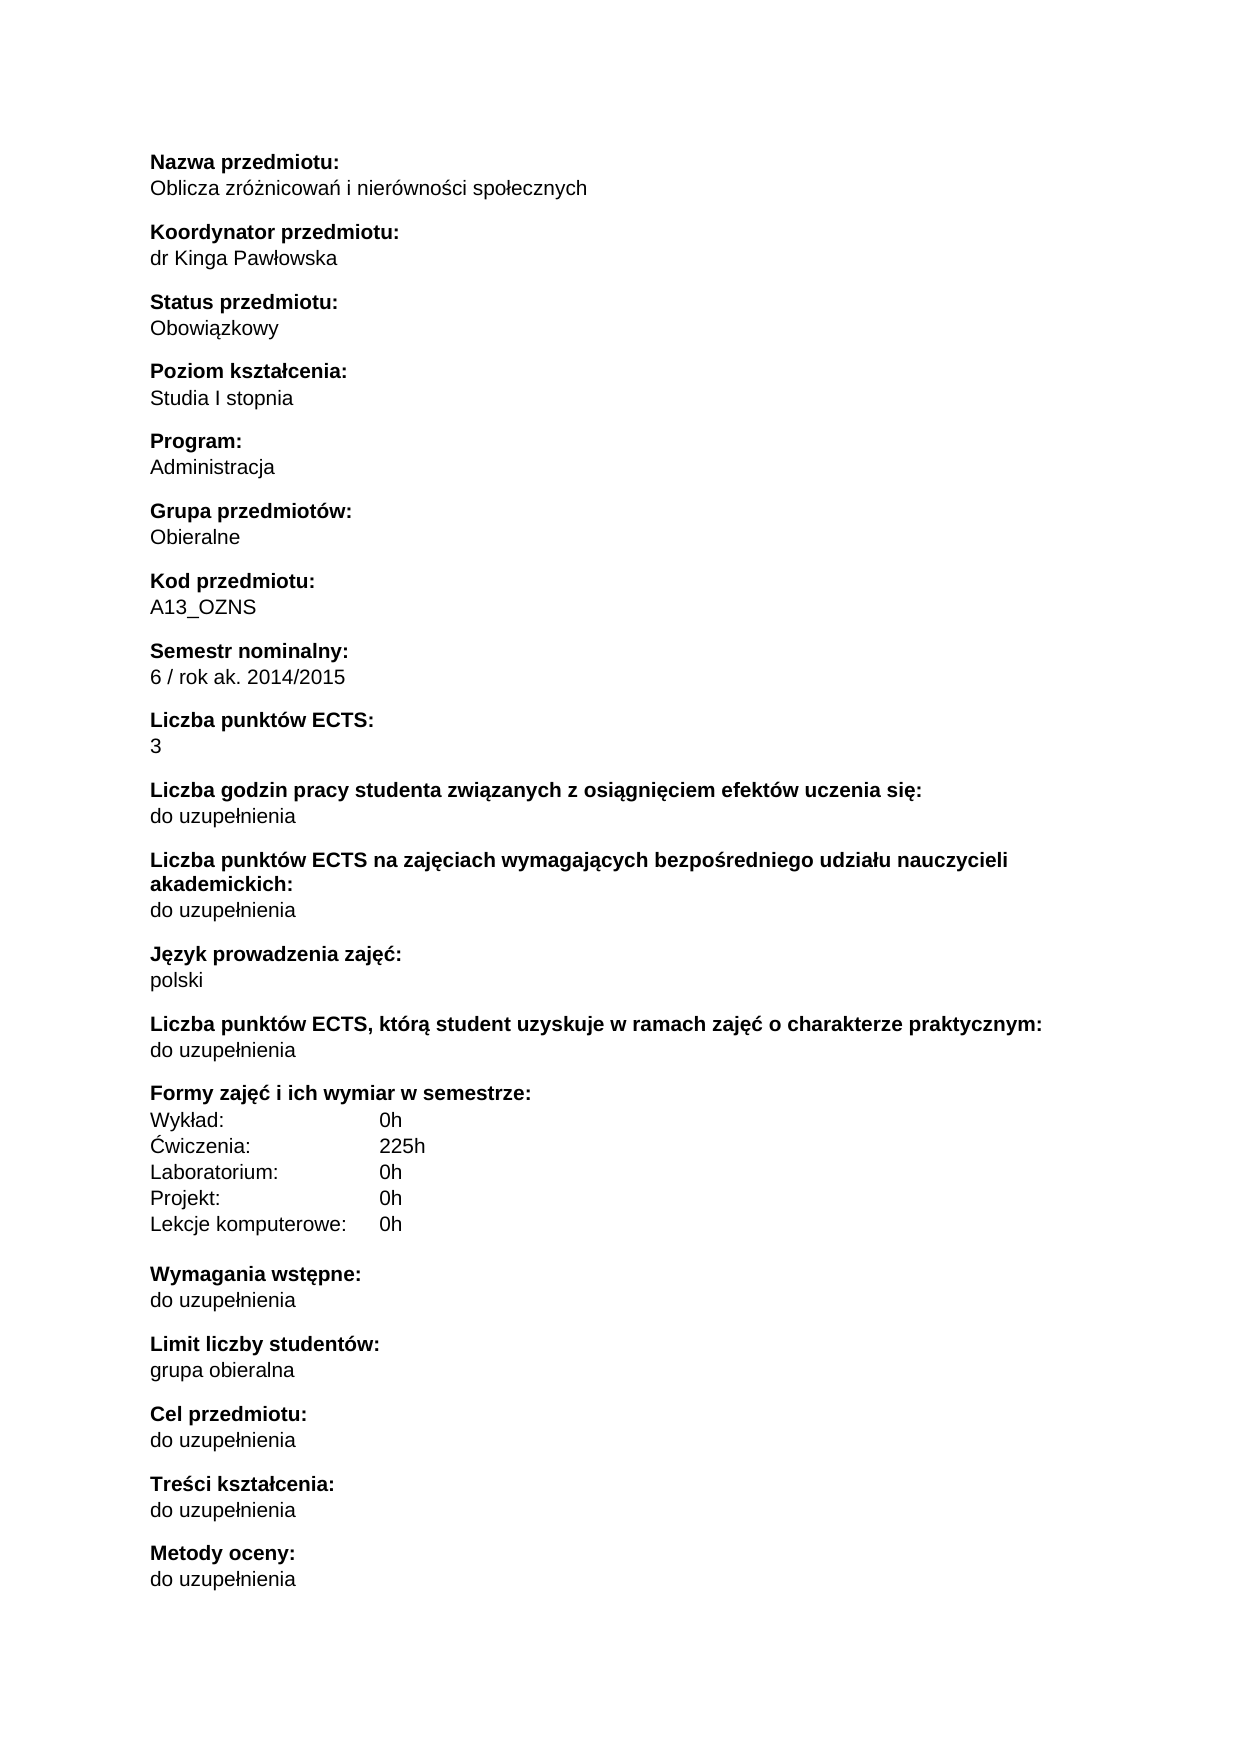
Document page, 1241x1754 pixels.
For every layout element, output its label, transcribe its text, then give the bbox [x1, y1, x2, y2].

table_cell Lekcje komputerowe: [140, 1212, 367, 1236]
text polski [150, 968, 1090, 992]
text Oblicza zróżnicowań i nierówności społecznych [150, 176, 1090, 200]
text do uzupełnienia [150, 1037, 1090, 1061]
text Koordynator przedmiotu: [150, 220, 1090, 244]
text grupa obieralna [150, 1358, 1090, 1382]
table_cell 0h [369, 1210, 597, 1236]
text Liczba punktów ECTS: [150, 708, 1090, 732]
text Limit liczby studentów: [150, 1332, 1090, 1356]
text Treści kształcenia: [150, 1471, 1090, 1495]
text do uzupełnienia [150, 898, 1090, 922]
text Język prowadzenia zajęć: [150, 942, 1090, 966]
text A13_OZNS [150, 595, 1090, 619]
text Formy zajęć i ich wymiar w semestrze: [150, 1081, 1090, 1105]
text 6 / rok ak. 2014/2015 [150, 664, 1090, 688]
text Nazwa przedmiotu: [150, 150, 1090, 174]
text Obowiązkowy [150, 316, 1090, 339]
table_cell Ćwiczenia: [140, 1134, 367, 1158]
text Program: [150, 429, 1090, 453]
text do uzupełnienia [150, 1288, 1090, 1312]
text Poziom kształcenia: [150, 359, 1090, 383]
text do uzupełnienia [150, 1567, 1090, 1591]
text Liczba punktów ECTS na zajęciach wymagających bezpośredniego udziału nauczycieli akademickich: [150, 848, 1090, 896]
text Cel przedmiotu: [150, 1402, 1090, 1426]
text do uzupełnienia [150, 1428, 1090, 1452]
table_header Wykład: [140, 1108, 367, 1132]
table_cell Projekt: [140, 1186, 367, 1210]
table_cell 0h [369, 1184, 597, 1210]
table_cell 225h [369, 1132, 597, 1158]
text Kod przedmiotu: [150, 569, 1090, 593]
text Grupa przedmiotów: [150, 499, 1090, 523]
text Liczba punktów ECTS, którą student uzyskuje w ramach zajęć o charakterze praktycznym: [150, 1011, 1090, 1035]
text Obieralne [150, 525, 1090, 549]
text dr Kinga Pawłowska [150, 246, 1090, 270]
text do uzupełnienia [150, 1497, 1090, 1521]
text do uzupełnienia [150, 804, 1090, 828]
text Wymagania wstępne: [150, 1262, 1090, 1286]
text Liczba godzin pracy studenta związanych z osiągnięciem efektów uczenia się: [150, 778, 1090, 802]
text Semestr nominalny: [150, 638, 1090, 662]
table_header 0h [369, 1108, 597, 1132]
text Administracja [150, 455, 1090, 479]
table_cell 0h [369, 1158, 597, 1184]
text Studia I stopnia [150, 385, 1090, 409]
text Metody oceny: [150, 1541, 1090, 1565]
text Status przedmiotu: [150, 289, 1090, 313]
table_cell Laboratorium: [140, 1160, 367, 1184]
text 3 [150, 734, 1090, 758]
